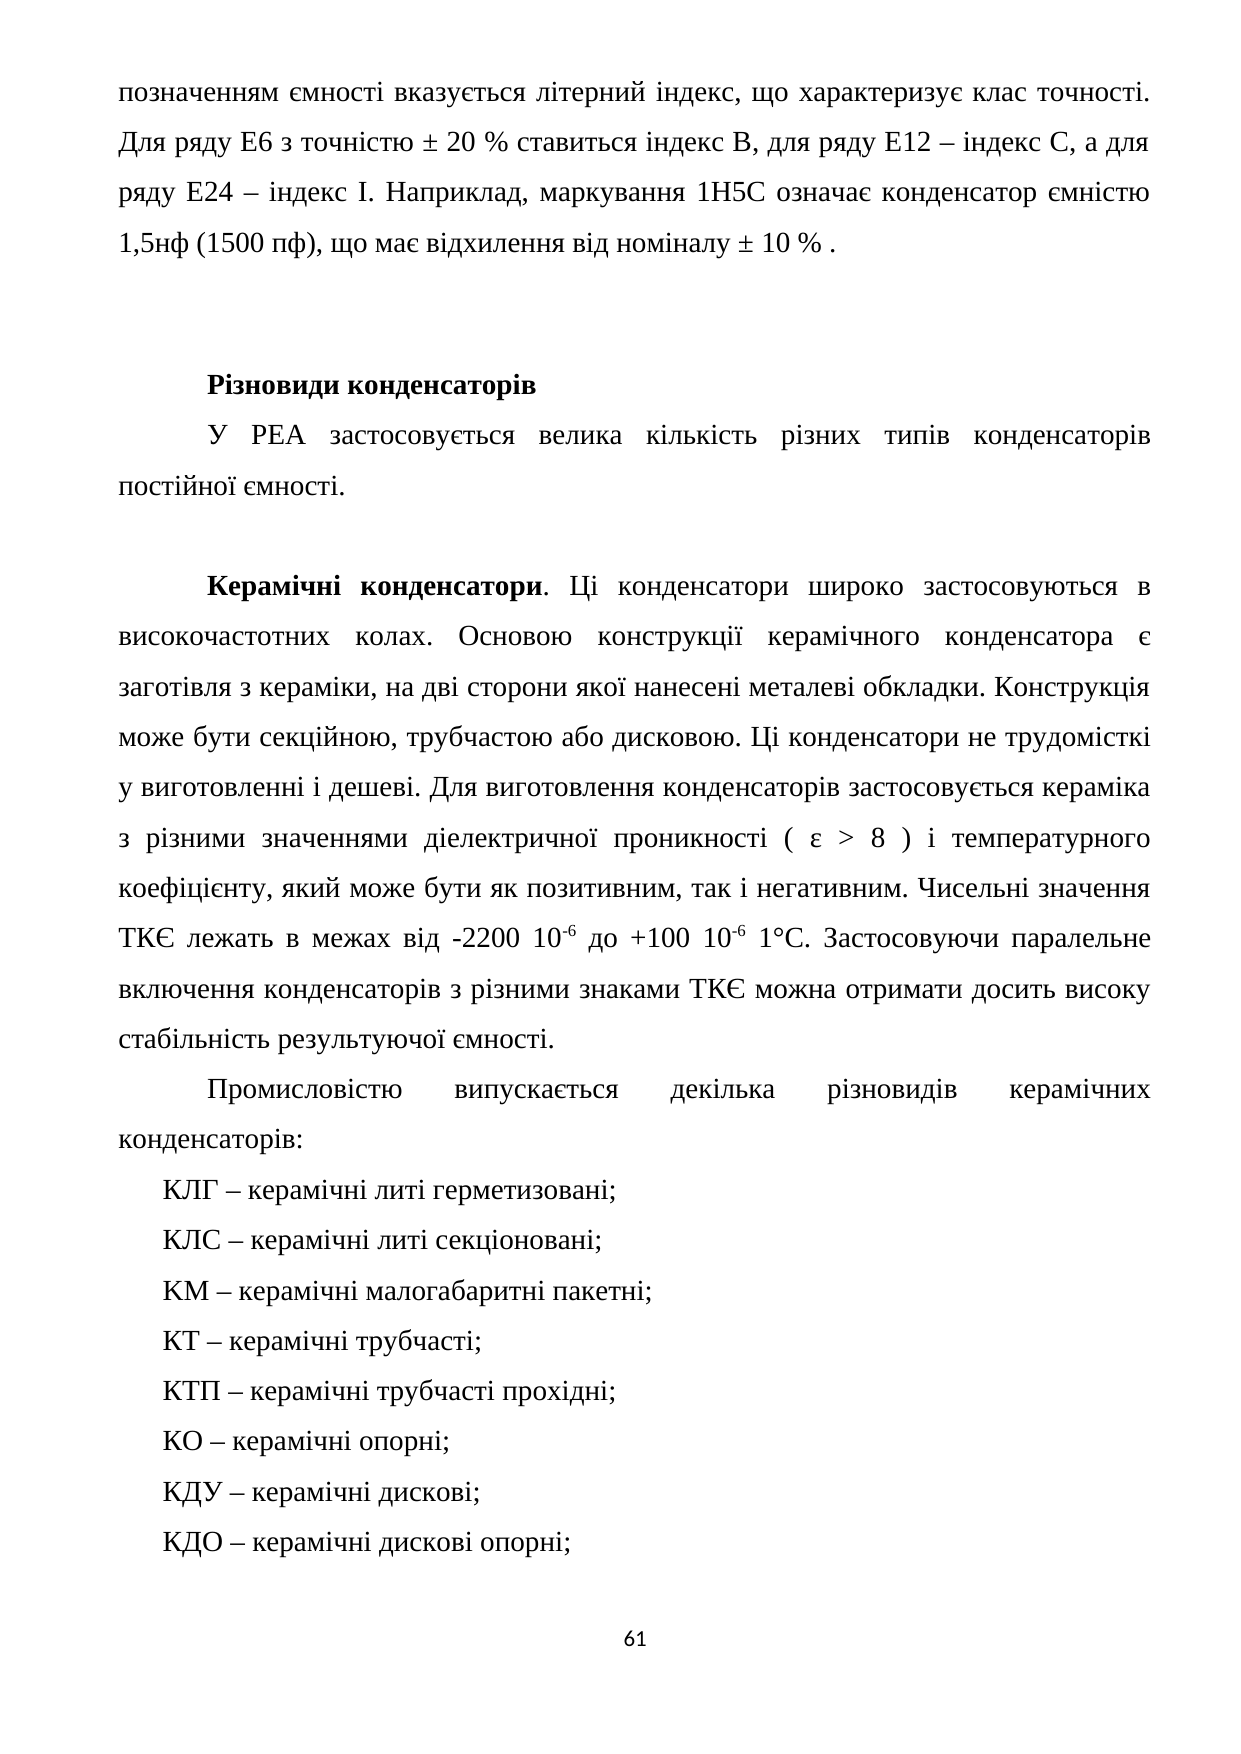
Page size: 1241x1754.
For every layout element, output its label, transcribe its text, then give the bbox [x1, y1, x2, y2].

text Різновиди конденсаторів [118, 367, 1152, 401]
list KM – керамічні малогабаритні пакетні; [162, 1273, 1152, 1306]
list КДУ – керамічні дискові; [162, 1474, 1152, 1507]
list КЛГ – керамічні литі герметизовані; [162, 1172, 1152, 1206]
text Керамічні конденсатори. Ці конденсатори широко застосовуються в високочастотних колах. Основою конструкції керамічного конденсатора є заготівля з кераміки, на дві сторони якої нанесені металеві обкладки. Конструкція може бути секційною, трубчастою або дисковою. Ці конденсатори не трудомісткі у виготовленні і дешеві. Для виготовлення конденсаторів застосовується кераміка з різними значеннями діелектричної проникності ( ε > 8 ) і температурного коефіцієнту, який може бути як позитивним, так і негативним. Чисельні значення ТКЄ лежать в межах від -2200 10-6 до +100 10-6 1°C. Застосовуючи паралельне включення конденсаторів з різними знаками ТКЄ можна отримати досить високу стабільність результуючої ємності. [118, 568, 1152, 1054]
list КТП – керамічні трубчасті прохідні; [162, 1373, 1152, 1407]
list КЛС – керамічні литі секціоновані; [162, 1222, 1152, 1256]
list КТ – керамічні трубчасті; [162, 1323, 1152, 1356]
list КО – керамічні опорні; [162, 1423, 1152, 1457]
text Промисловістю випускається декілька різновидів керамічних конденсаторів: [118, 1071, 1152, 1155]
list КДО – керамічні дискові опорні; [162, 1524, 1152, 1558]
text У РЕА застосовується велика кількість різних типів конденсаторів постійної ємності. [118, 417, 1152, 501]
